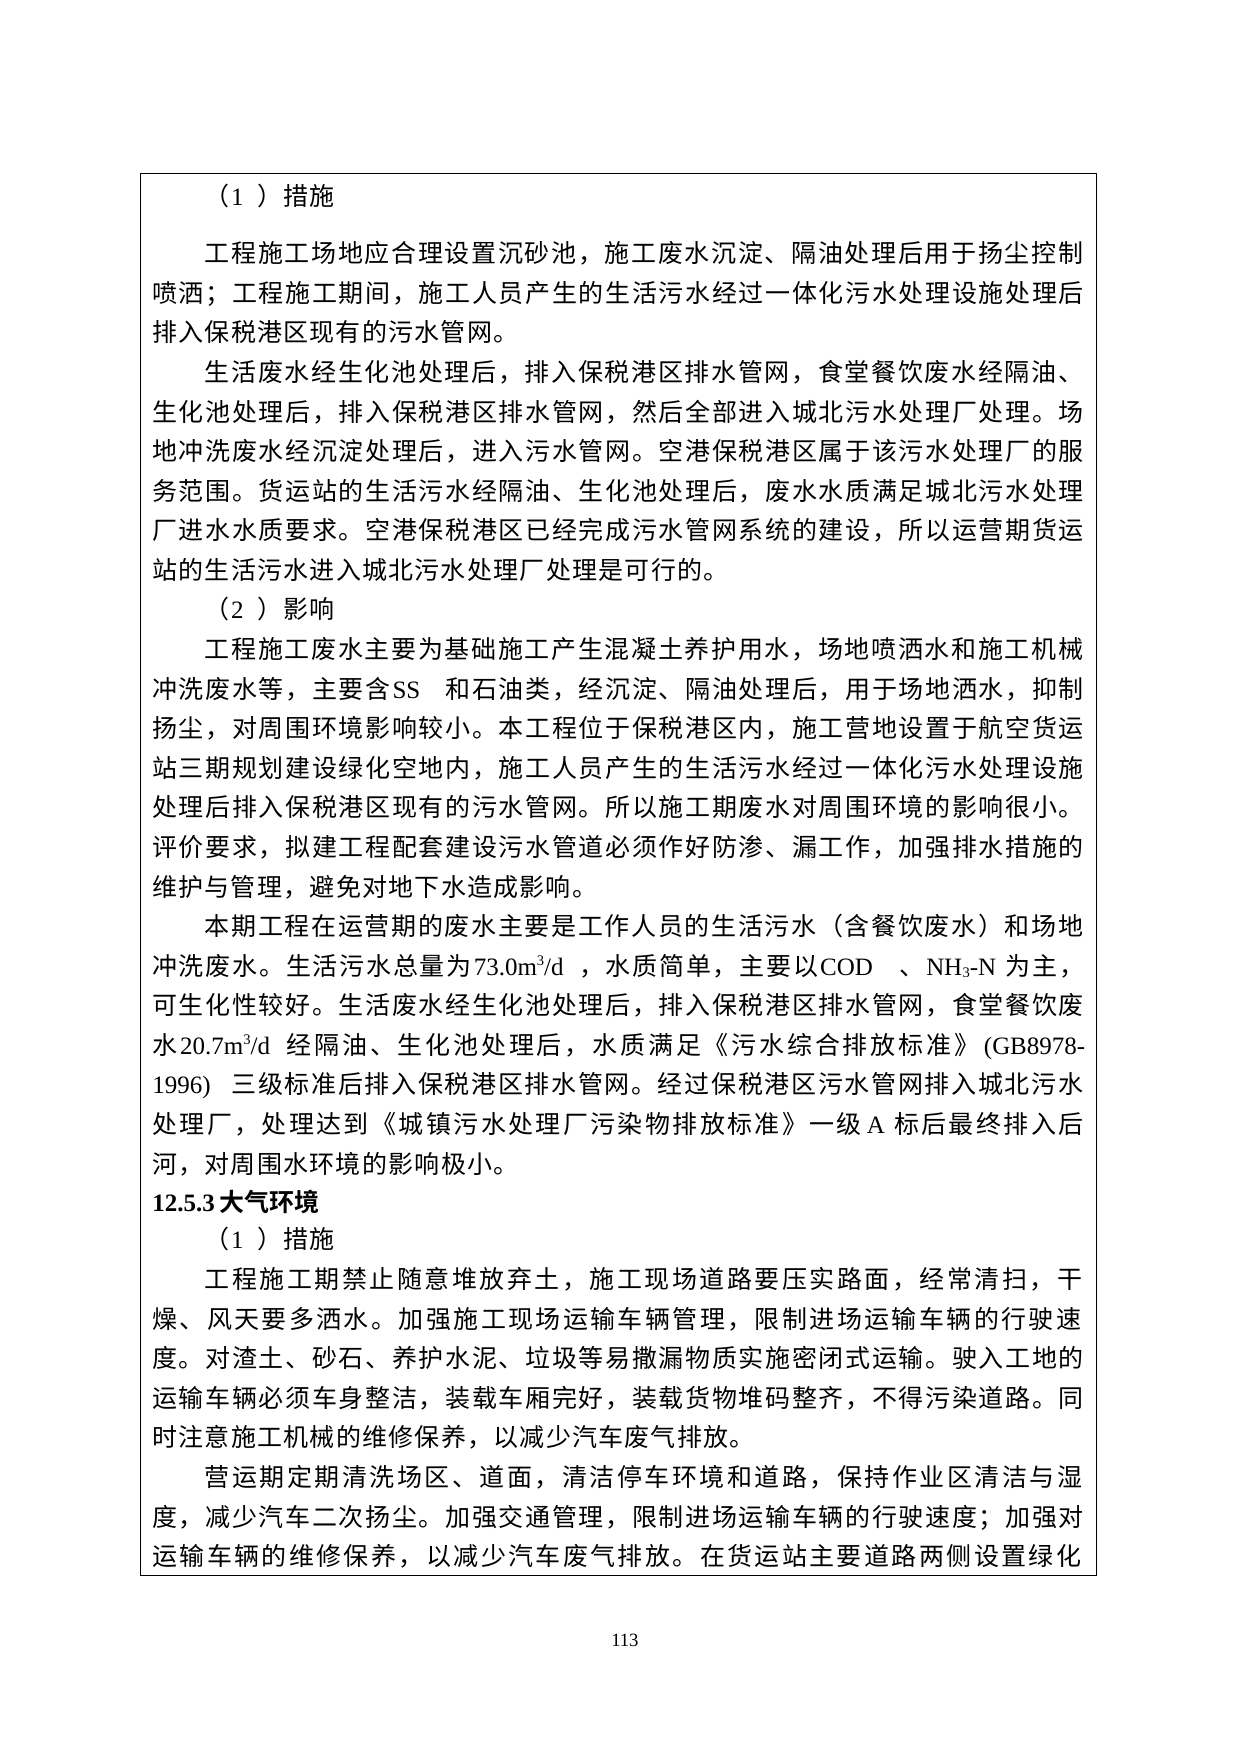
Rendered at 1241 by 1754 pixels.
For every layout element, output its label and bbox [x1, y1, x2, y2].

table_header [141, 174, 1096, 1574]
